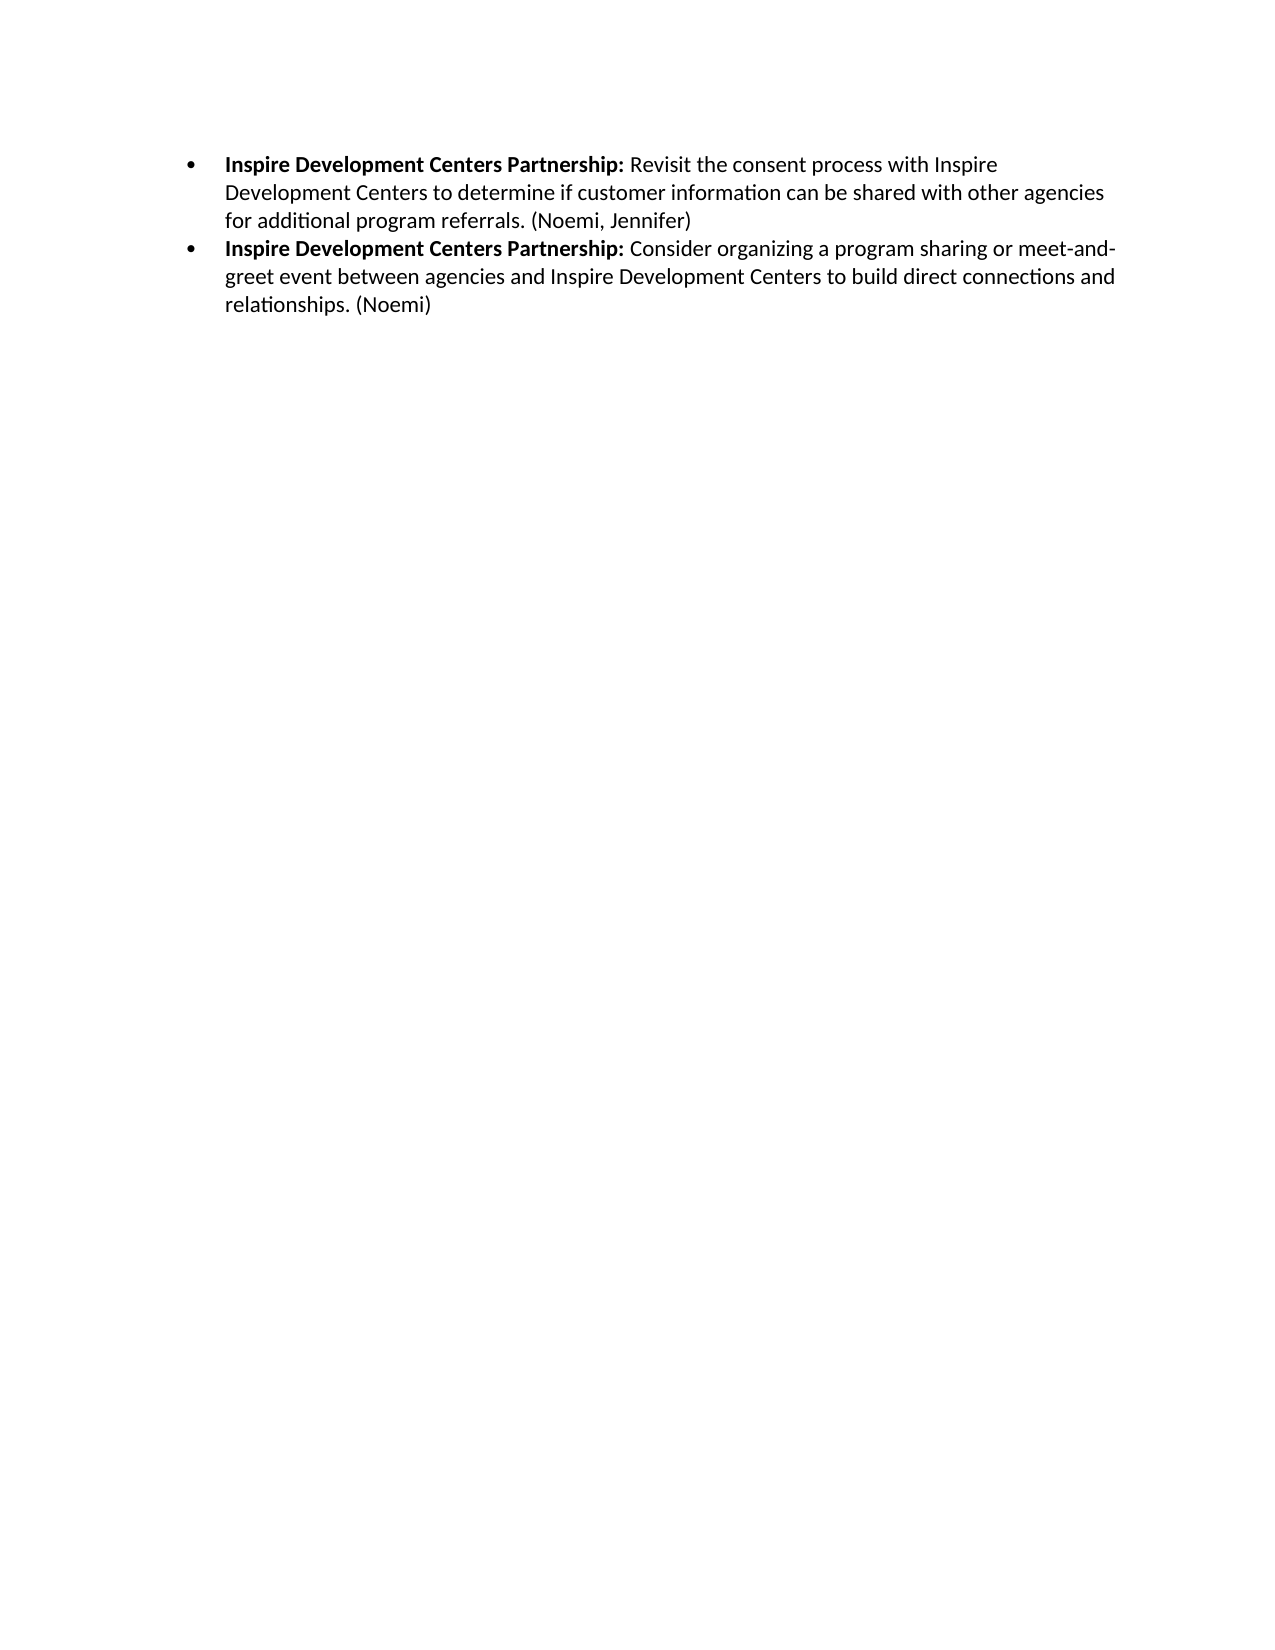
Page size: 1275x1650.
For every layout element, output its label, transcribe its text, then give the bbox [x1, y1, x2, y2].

list Inspire Development Centers Partnership: Consider organizing a program sharing or meet-and-greet event between agencies and Inspire Development Centers to build direct connections and relationships. (Noemi) [187, 234, 1125, 318]
list Inspire Development Centers Partnership: Revisit the consent process with Inspire Development Centers to determine if customer information can be shared with other agencies for additional program referrals. (Noemi, Jennifer) [187, 150, 1125, 234]
